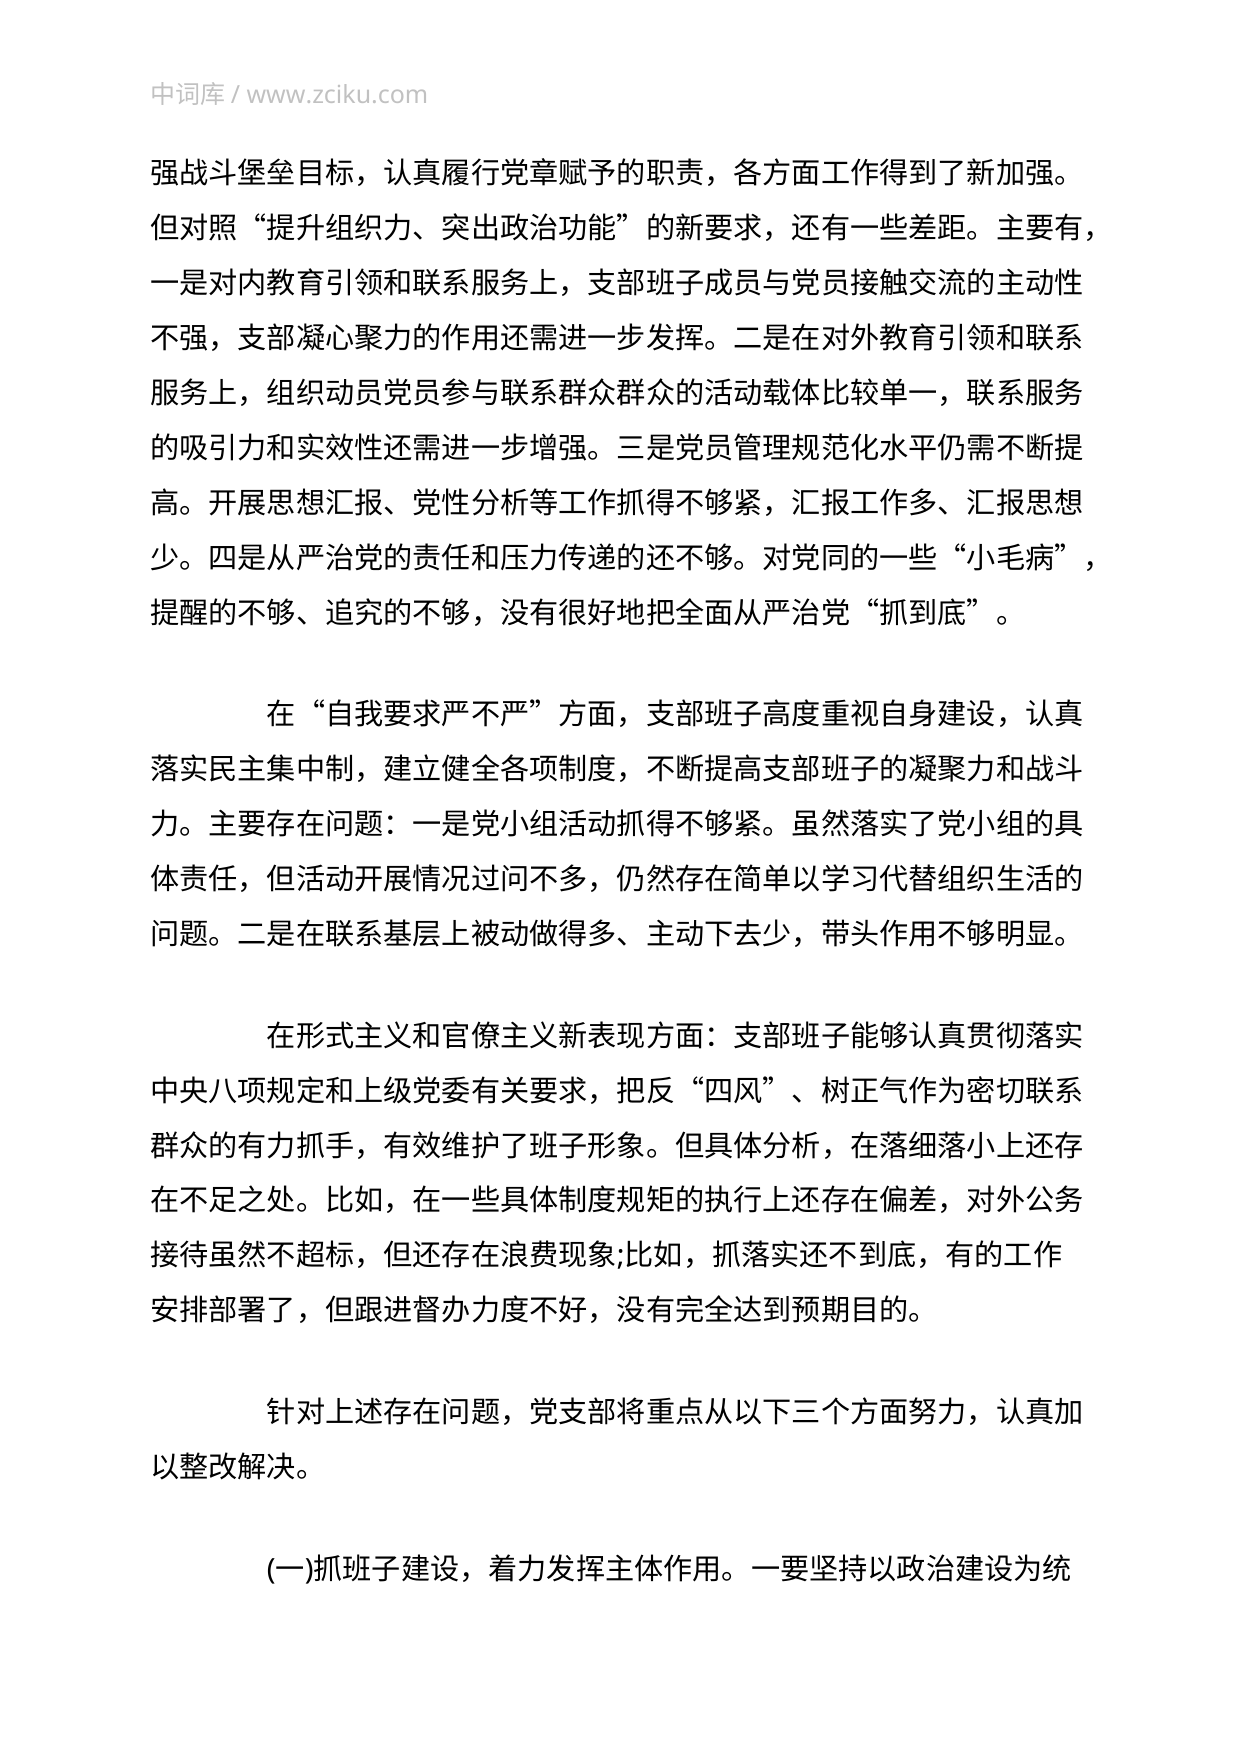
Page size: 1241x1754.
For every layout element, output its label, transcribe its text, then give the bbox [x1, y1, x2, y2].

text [150, 150, 1090, 631]
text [150, 1545, 1090, 1588]
text 针对上述存在问题，党支部将重点从以下三个方面努力，认真加以整改解决。 [150, 1389, 1090, 1486]
text 在形式主义和官僚主义新表现方面：支部班子能够认真贯彻落实中央八项规定和上级党委有关要求，把反“四风”、树正气作为密切联系群众的有力抓手，有效维护了班子形象。但具体分析，在落细落小上还存在不足之处。比如，在一些具体制度规矩的执行上还存在偏差，对外公务接待虽然不超标，但还存在浪费现象;比如，抓落实还不到底，有的工作安排部署了，但跟进督办力度不好，没有完全达到预期目的。 [150, 1012, 1090, 1329]
text 在“自我要求严不严”方面，支部班子高度重视自身建设，认真落实民主集中制，建立健全各项制度，不断提高支部班子的凝聚力和战斗力。主要存在问题：一是党小组活动抓得不够紧。虽然落实了党小组的具体责任，但活动开展情况过问不多，仍然存在简单以学习代替组织生活的问题。二是在联系基层上被动做得多、主动下去少，带头作用不够明显。 [150, 691, 1090, 953]
